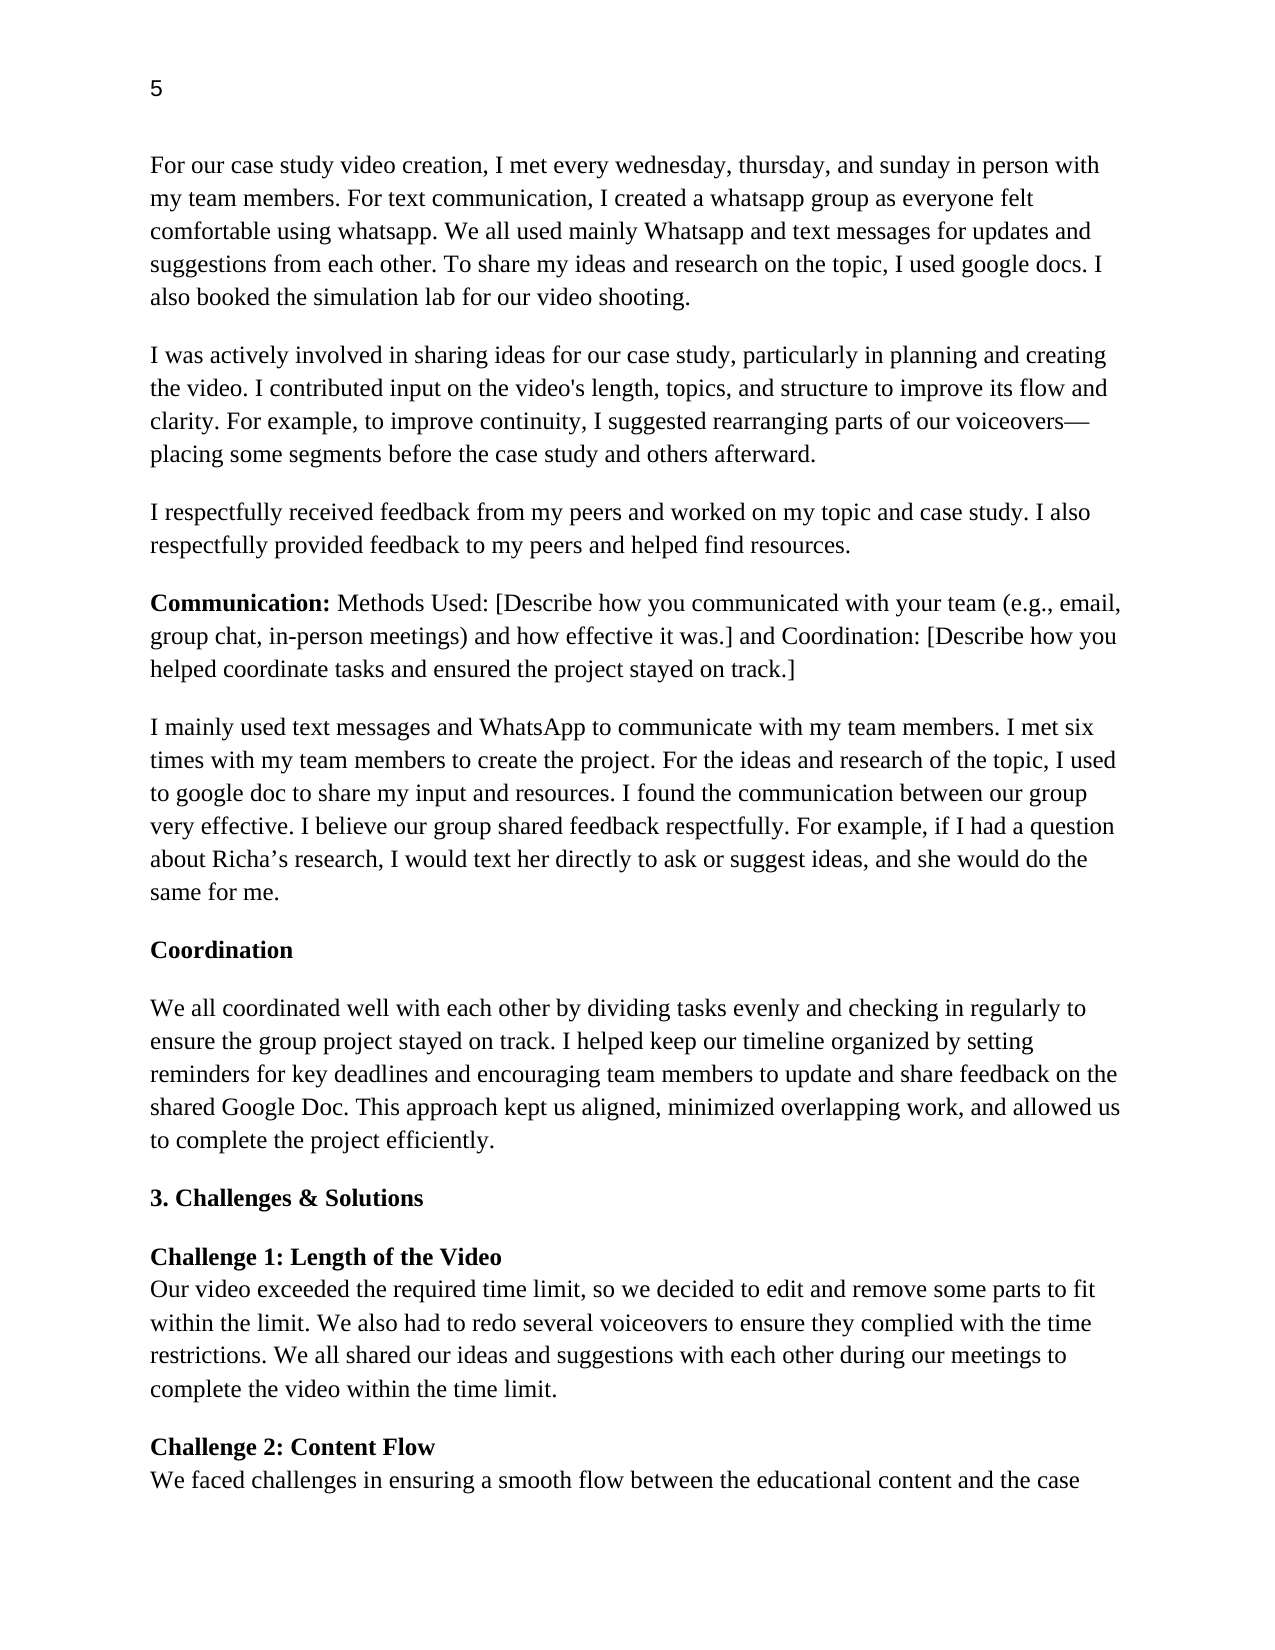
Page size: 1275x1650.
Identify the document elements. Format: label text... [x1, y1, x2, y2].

text 3. Challenges & Solutions [150, 1183, 1125, 1212]
text We all coordinated well with each other by dividing tasks evenly and checking in regularly to ensure the group project stayed on track. I helped keep our timeline organized by setting reminders for key deadlines and encouraging team members to update and share feedback on the shared Google Doc. This approach kept us aligned, minimized overlapping work, and allowed us to complete the project efficiently. [150, 993, 1125, 1154]
text Communication: Methods Used: [Describe how you communicated with your team (e.g., email, group chat, in-person meetings) and how effective it was.] and Coordination: [Describe how you helped coordinate tasks and ensured the project stayed on track.] [150, 588, 1125, 683]
text I respectfully received feedback from my peers and worked on my topic and case study. I also respectfully provided feedback to my peers and helped find resources. [150, 497, 1125, 559]
text For our case study video creation, I met every wednesday, thursday, and sunday in person with my team members. For text communication, I created a whatsapp group as everyone felt comfortable using whatsapp. We all used mainly Whatsapp and text messages for updates and suggestions from each other. To share my ideas and research on the topic, I used google docs. I also booked the simulation lab for our video shooting. [150, 150, 1125, 311]
text I mainly used text messages and WhatsApp to communicate with my team members. I met six times with my team members to create the project. For the ideas and research of the topic, I used to google doc to share my input and resources. I found the communication between our group very effective. I believe our group shared feedback respectfully. For example, if I had a question about Richa’s research, I would text her directly to ask or suggest ideas, and she would do the same for me. [150, 712, 1125, 906]
text Coordination [150, 935, 1125, 964]
text Challenge 1: Length of the Video Our video exceeded the required time limit, so we decided to edit and remove some parts to fit within the limit. We also had to redo several voiceovers to ensure they complied with the time restrictions. We all shared our ideas and suggestions with each other during our meetings to complete the video within the time limit. [150, 1242, 1125, 1402]
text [150, 1432, 1125, 1493]
text I was actively involved in sharing ideas for our case study, particularly in planning and creating the video. I contributed input on the video's length, topics, and structure to improve its flow and clarity. For example, to improve continuity, I suggested rearranging parts of our voiceovers—placing some segments before the case study and others afterward. [150, 340, 1125, 468]
